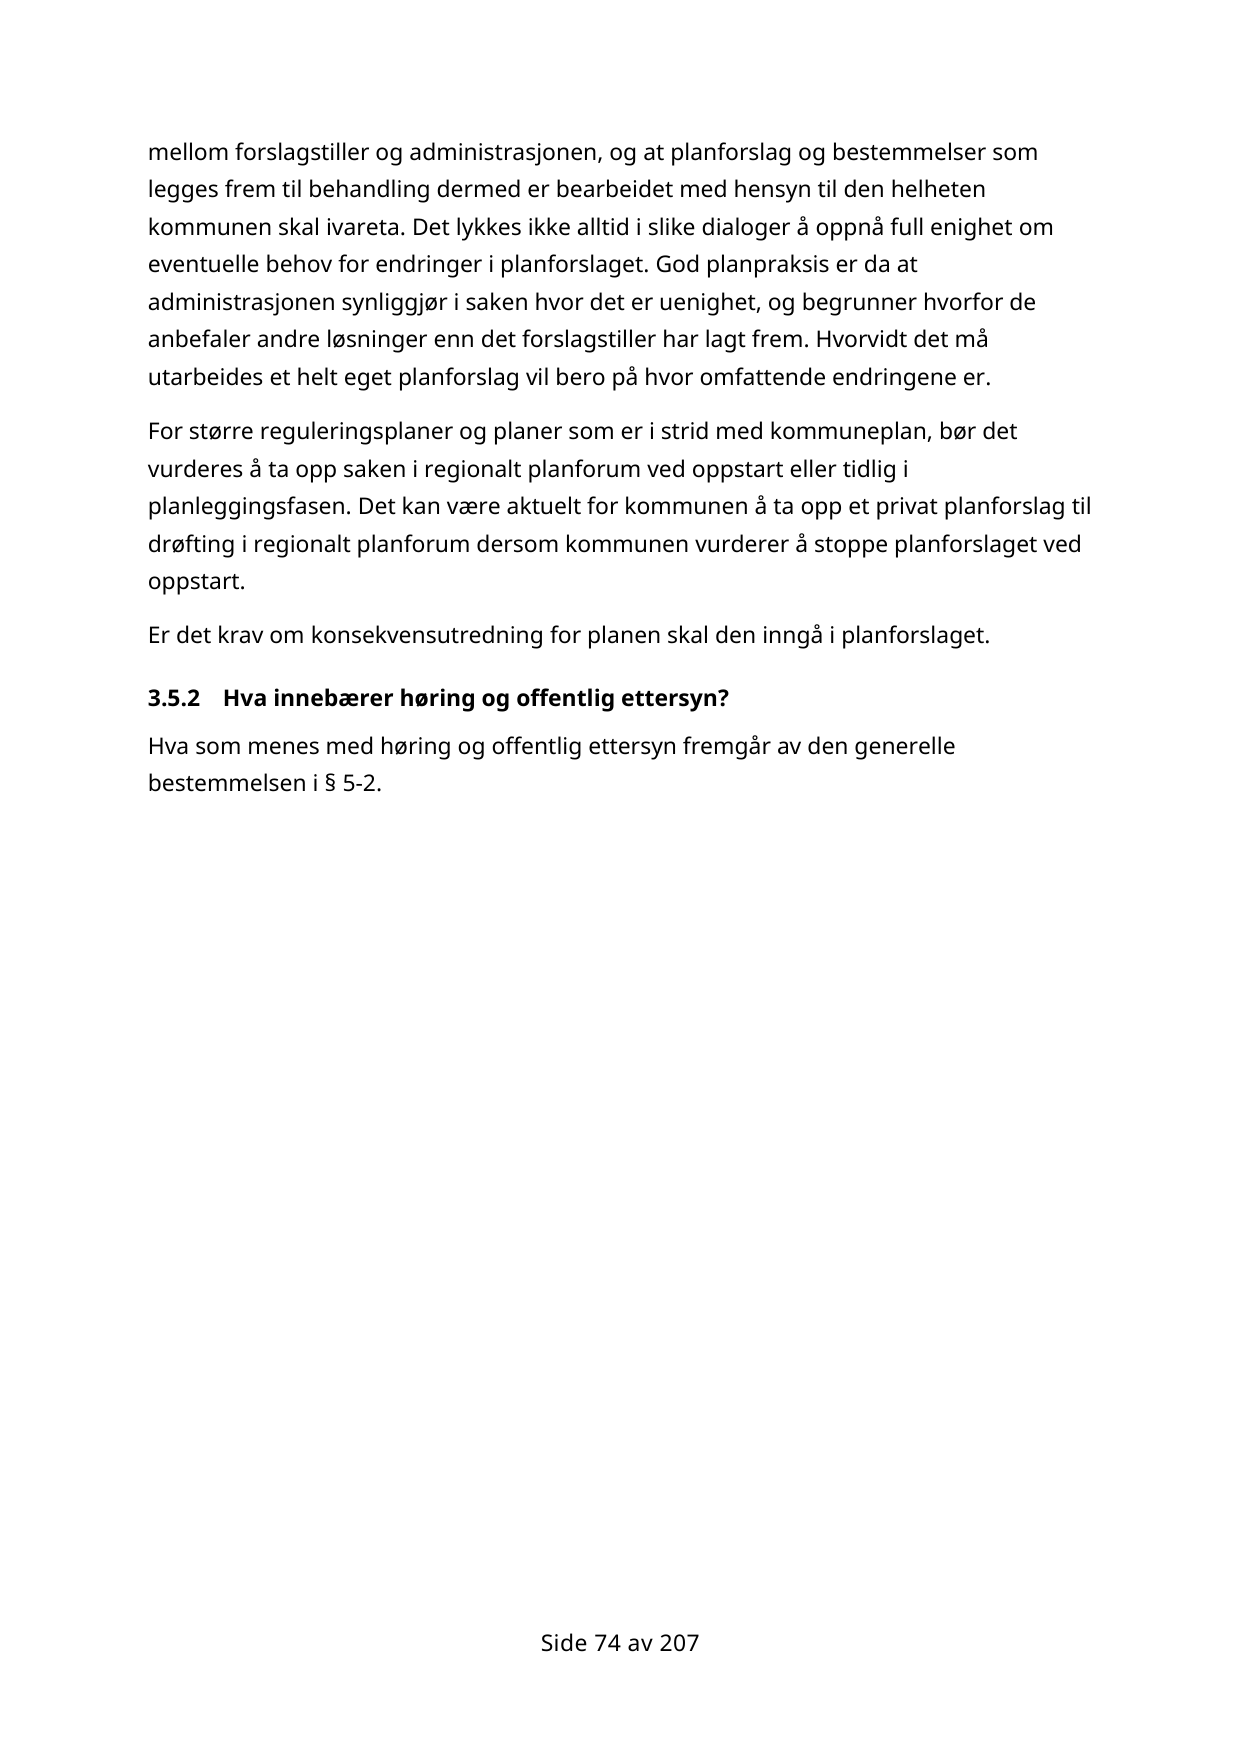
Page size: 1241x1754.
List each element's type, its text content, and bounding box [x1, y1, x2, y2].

subtitle Hva innebærer høring og offentlig ettersyn? [148, 682, 1092, 713]
text Hva som menes med høring og offentlig ettersyn fremgår av den generelle bestemmelsen i § 5-2. [148, 729, 1092, 798]
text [148, 136, 1092, 392]
text Er det krav om konsekvensutredning for planen skal den inngå i planforslaget. [148, 619, 1092, 650]
text For større reguleringsplaner og planer som er i strid med kommuneplan, bør det vurderes å ta opp saken i regionalt planforum ved oppstart eller tidlig i planleggingsfasen. Det kan være aktuelt for kommunen å ta opp et privat planforslag til drøfting i regionalt planforum dersom kommunen vurderer å stoppe planforslaget ved oppstart. [148, 415, 1092, 596]
